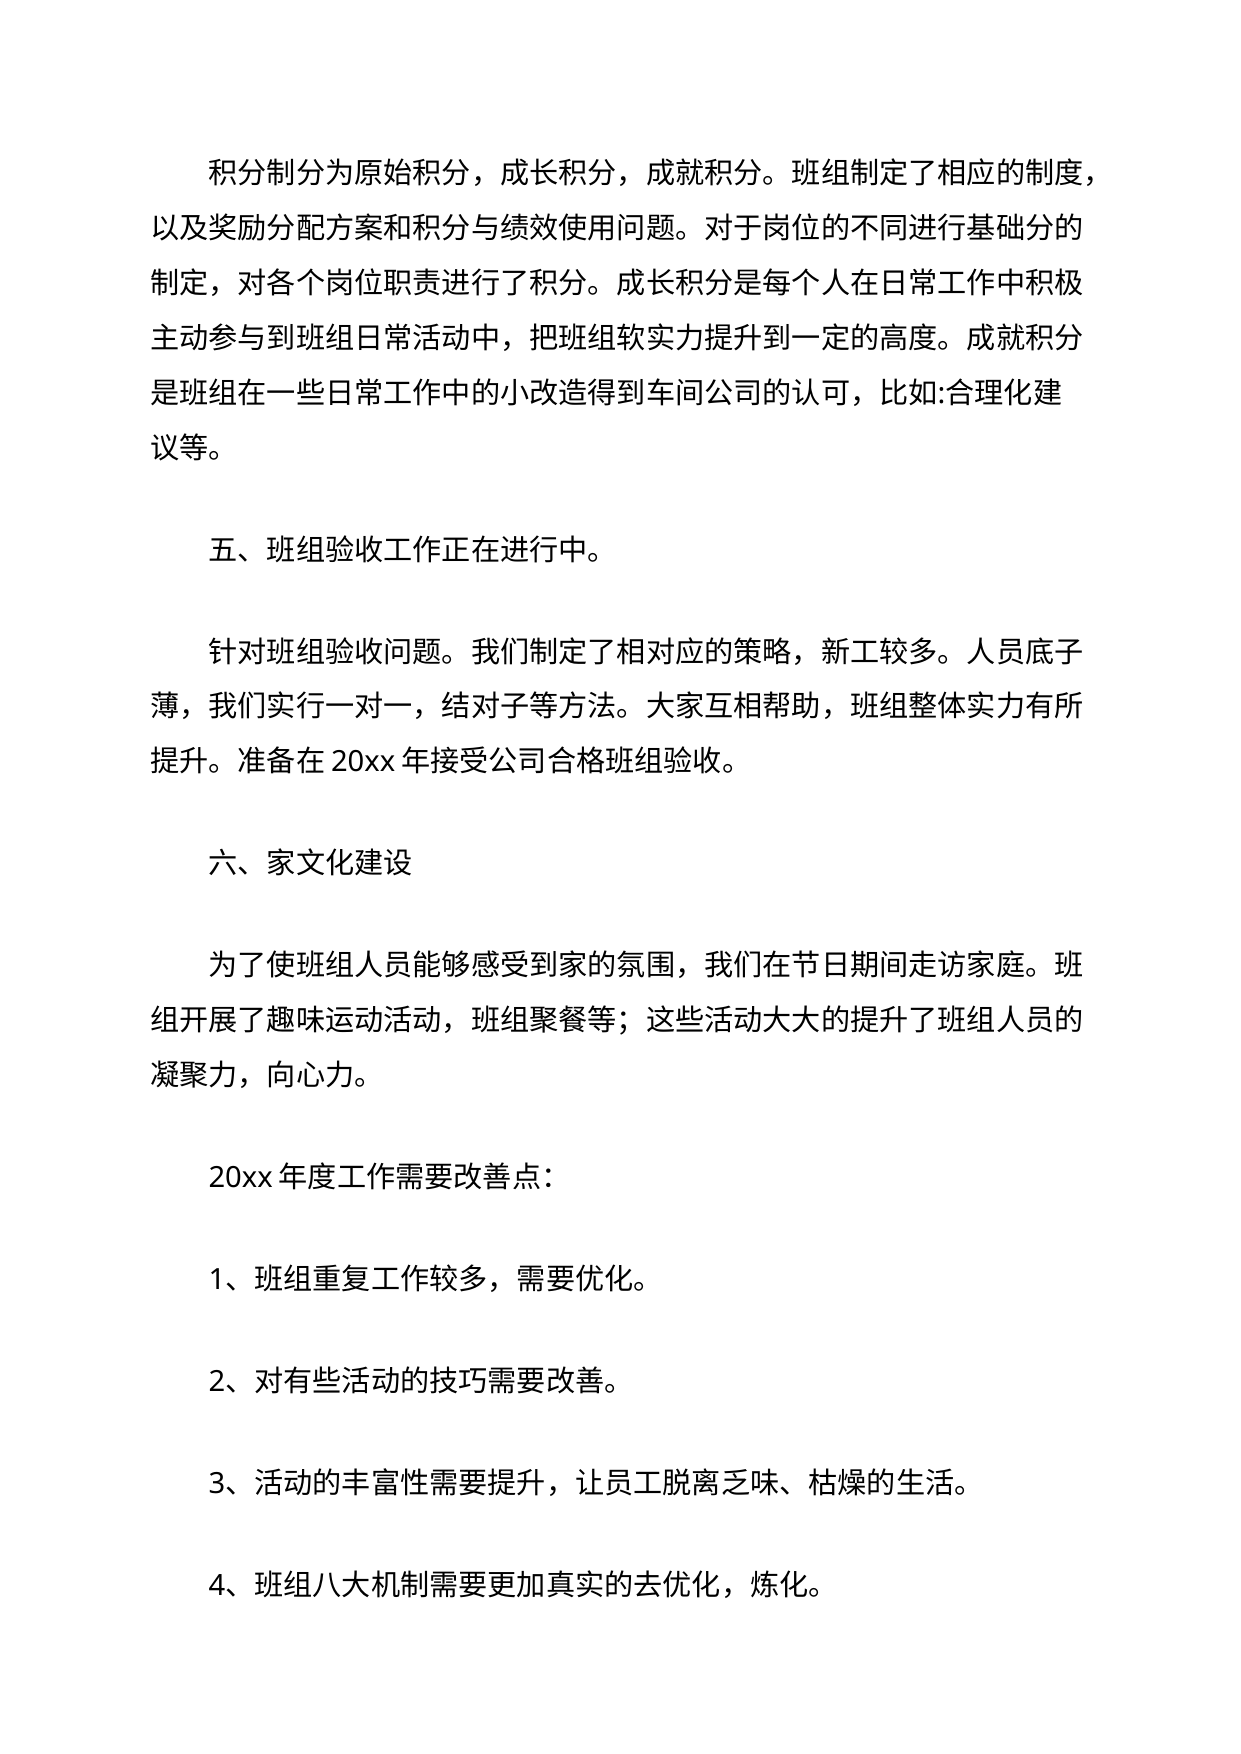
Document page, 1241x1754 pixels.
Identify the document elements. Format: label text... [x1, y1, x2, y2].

text 积分制分为原始积分，成长积分，成就积分。班组制定了相应的制度，以及奖励分配方案和积分与绩效使用问题。对于岗位的不同进行基础分的制定，对各个岗位职责进行了积分。成长积分是每个人在日常工作中积极主动参与到班组日常活动中，把班组软实力提升到一定的高度。成就积分是班组在一些日常工作中的小改造得到车间公司的认可，比如:合理化建议等。 [150, 150, 1090, 467]
text 五、班组验收工作正在进行中。 [150, 526, 1090, 569]
text 针对班组验收问题。我们制定了相对应的策略，新工较多。人员底子薄，我们实行一对一，结对子等方法。大家互相帮助，班组整体实力有所提升。准备在20xx年接受公司合格班组验收。 [150, 628, 1090, 780]
text 20xx年度工作需要改善点： [150, 1153, 1090, 1196]
text 六、家文化建设 [150, 840, 1090, 882]
text 1、班组重复工作较多，需要优化。 [150, 1255, 1090, 1298]
text 2、对有些活动的技巧需要改善。 [150, 1357, 1090, 1399]
text 4、班组八大机制需要更加真实的去优化，炼化。 [150, 1561, 1090, 1603]
text 为了使班组人员能够感受到家的氛围，我们在节日期间走访家庭。班组开展了趣味运动活动，班组聚餐等；这些活动大大的提升了班组人员的凝聚力，向心力。 [150, 942, 1090, 1094]
text 3、活动的丰富性需要提升，让员工脱离乏味、枯燥的生活。 [150, 1459, 1090, 1502]
